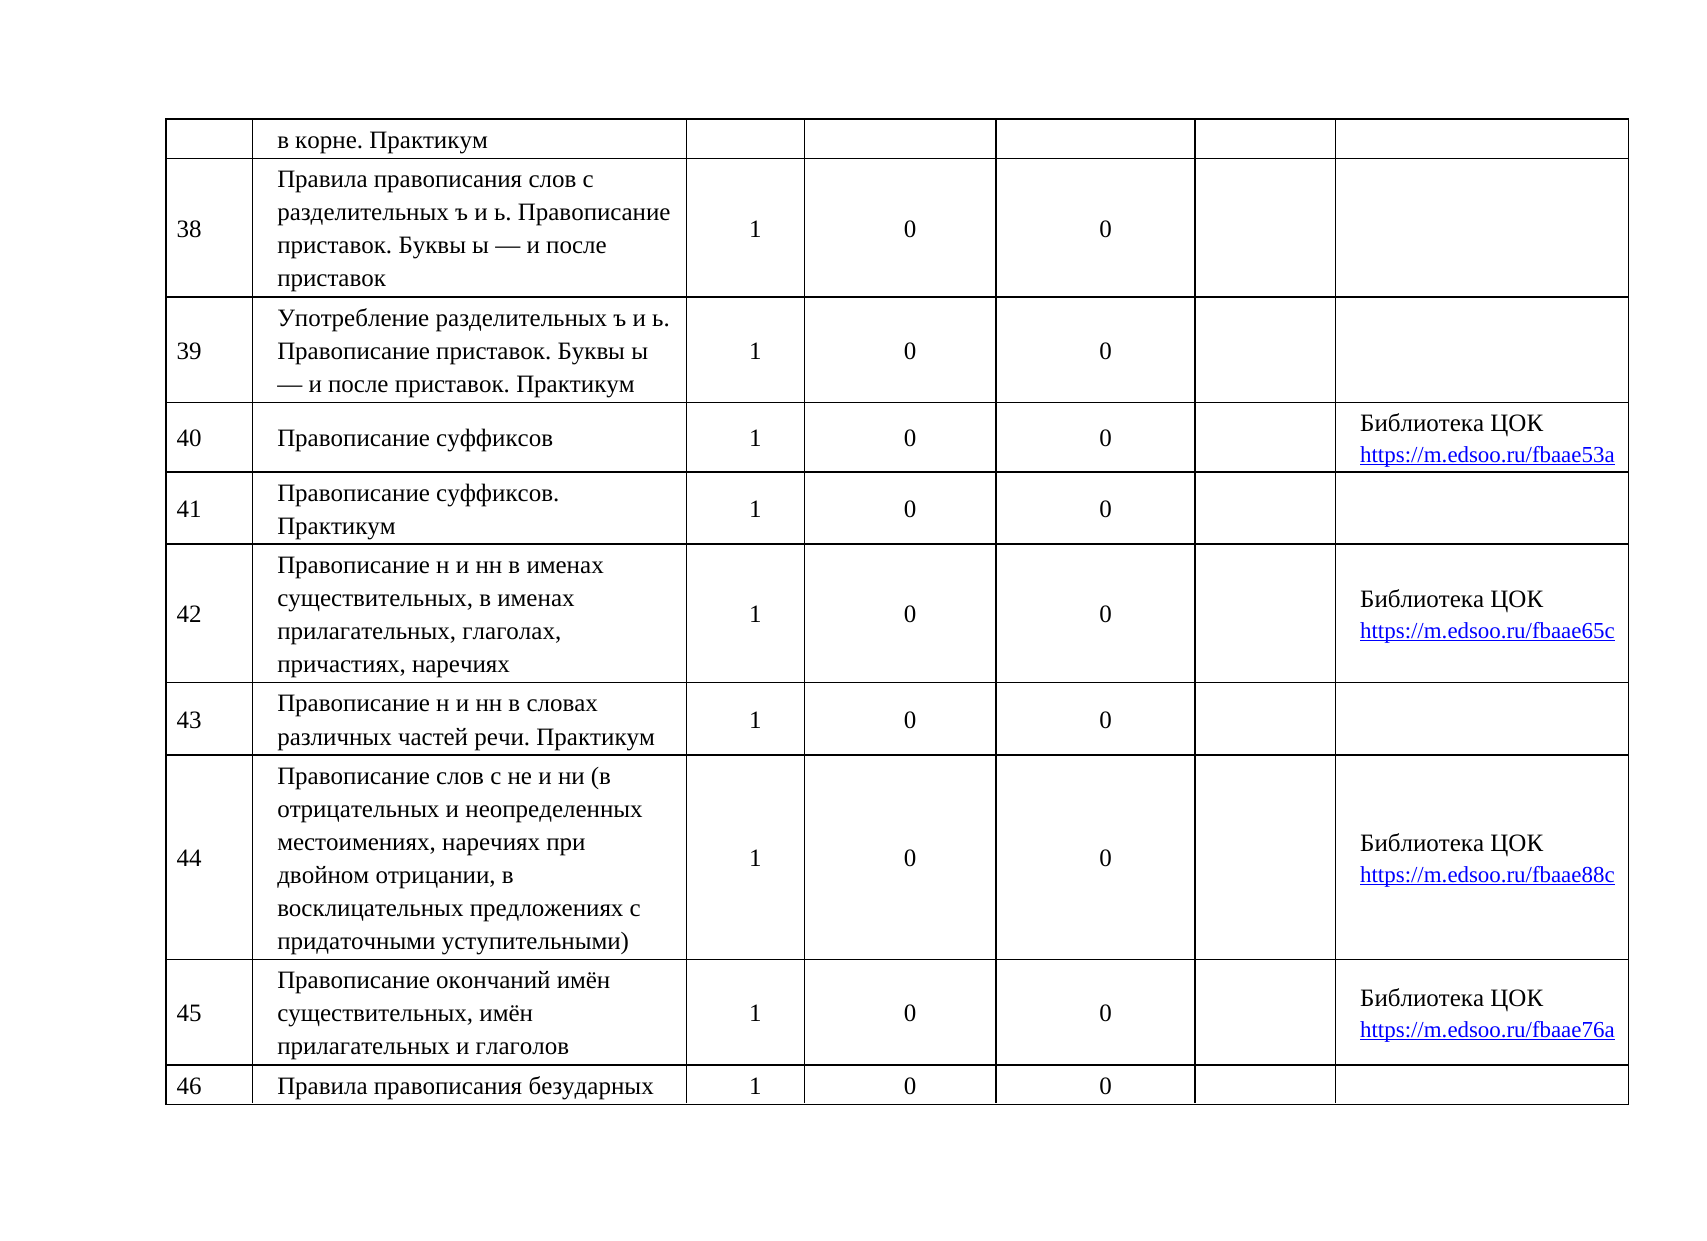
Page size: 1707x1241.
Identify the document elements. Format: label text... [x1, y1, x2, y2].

table_cell 1 [687, 298, 804, 401]
table_cell Правописание суффиксов [253, 403, 686, 471]
table_cell 0 [805, 756, 995, 959]
table_cell 41 [167, 473, 252, 543]
table_cell 1 [687, 545, 804, 682]
table_cell 0 [997, 473, 1194, 543]
table_cell [1196, 545, 1335, 682]
table_cell 1 [687, 159, 804, 296]
table_cell [1196, 756, 1335, 959]
table_cell Правописание суффиксов. Практикум [253, 473, 686, 543]
table_cell Библиотека ЦОК https://m.edsoo.ru/fbaae76a [1336, 960, 1628, 1064]
table_cell 0 [805, 120, 995, 157]
table_cell 1 [687, 960, 804, 1064]
table_cell 37 [167, 120, 252, 157]
table_cell [1196, 1066, 1335, 1103]
table_cell 42 [167, 545, 252, 682]
table_cell Библиотека ЦОК https://m.edsoo.ru/fbaae53a [1336, 403, 1628, 471]
table_cell [1336, 298, 1628, 401]
table_cell 0 [997, 298, 1194, 401]
table_cell 0 [805, 298, 995, 401]
table_cell 0 [997, 403, 1194, 471]
table_cell 0 [997, 545, 1194, 682]
table_cell Правописание окончаний имён существительных, имён прилагательных и глаголов [253, 960, 686, 1064]
table_cell [1196, 298, 1335, 401]
table_cell Правописание н и нн в словах различных частей речи. Практикум [253, 683, 686, 754]
table_cell Правила правописания слов с разделительных ъ и ь. Правописание приставок. Буквы ы — и после приставок [253, 159, 686, 296]
table_cell [1196, 683, 1335, 754]
table_cell [1196, 960, 1335, 1064]
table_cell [253, 120, 686, 157]
table_cell 0 [805, 545, 995, 682]
table_cell Употребление разделительных ъ и ь. Правописание приставок. Буквы ы — и после приставок. Практикум [253, 298, 686, 401]
table_cell 1 [687, 1066, 804, 1103]
table_cell 1 [687, 683, 804, 754]
table_cell [1336, 683, 1628, 754]
table_cell 0 [997, 960, 1194, 1064]
table_cell 39 [167, 298, 252, 401]
table_cell [1336, 159, 1628, 296]
table_cell 0 [997, 756, 1194, 959]
table_cell 0 [805, 473, 995, 543]
table_cell [1196, 403, 1335, 471]
table_cell [1336, 473, 1628, 543]
table_cell 0 [805, 159, 995, 296]
table_cell Библиотека ЦОК https://m.edsoo.ru/fbaae88c [1336, 756, 1628, 959]
table_cell 0 [997, 1066, 1194, 1103]
table_cell 0 [805, 1066, 995, 1103]
table_cell 0 [997, 120, 1194, 157]
table_cell 46 [167, 1066, 252, 1103]
table_cell [1336, 120, 1628, 157]
table_cell 38 [167, 159, 252, 296]
table_cell 1 [687, 756, 804, 959]
table_cell 40 [167, 403, 252, 471]
table_cell Правописание н и нн в именах существительных, в именах прилагательных, глаголах, причастиях, наречиях [253, 545, 686, 682]
table_cell 1 [687, 120, 804, 157]
table_cell 0 [997, 683, 1194, 754]
table_cell 0 [805, 960, 995, 1064]
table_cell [253, 1066, 686, 1103]
table_cell [1196, 159, 1335, 296]
table_cell 0 [805, 683, 995, 754]
table_cell 1 [687, 403, 804, 471]
table_cell 45 [167, 960, 252, 1064]
table_cell [1196, 473, 1335, 543]
table_cell [1196, 120, 1335, 157]
table_cell 0 [997, 159, 1194, 296]
table_cell 43 [167, 683, 252, 754]
table_cell 0 [805, 403, 995, 471]
table_cell 1 [687, 473, 804, 543]
table_cell [1336, 1066, 1628, 1103]
table_cell 44 [167, 756, 252, 959]
table_cell Библиотека ЦОК https://m.edsoo.ru/fbaae65c [1336, 545, 1628, 682]
table_cell Правописание слов с не и ни (в отрицательных и неопределенных местоимениях, наречиях при двойном отрицании, в восклицательных предложениях с придаточными уступительными) [253, 756, 686, 959]
